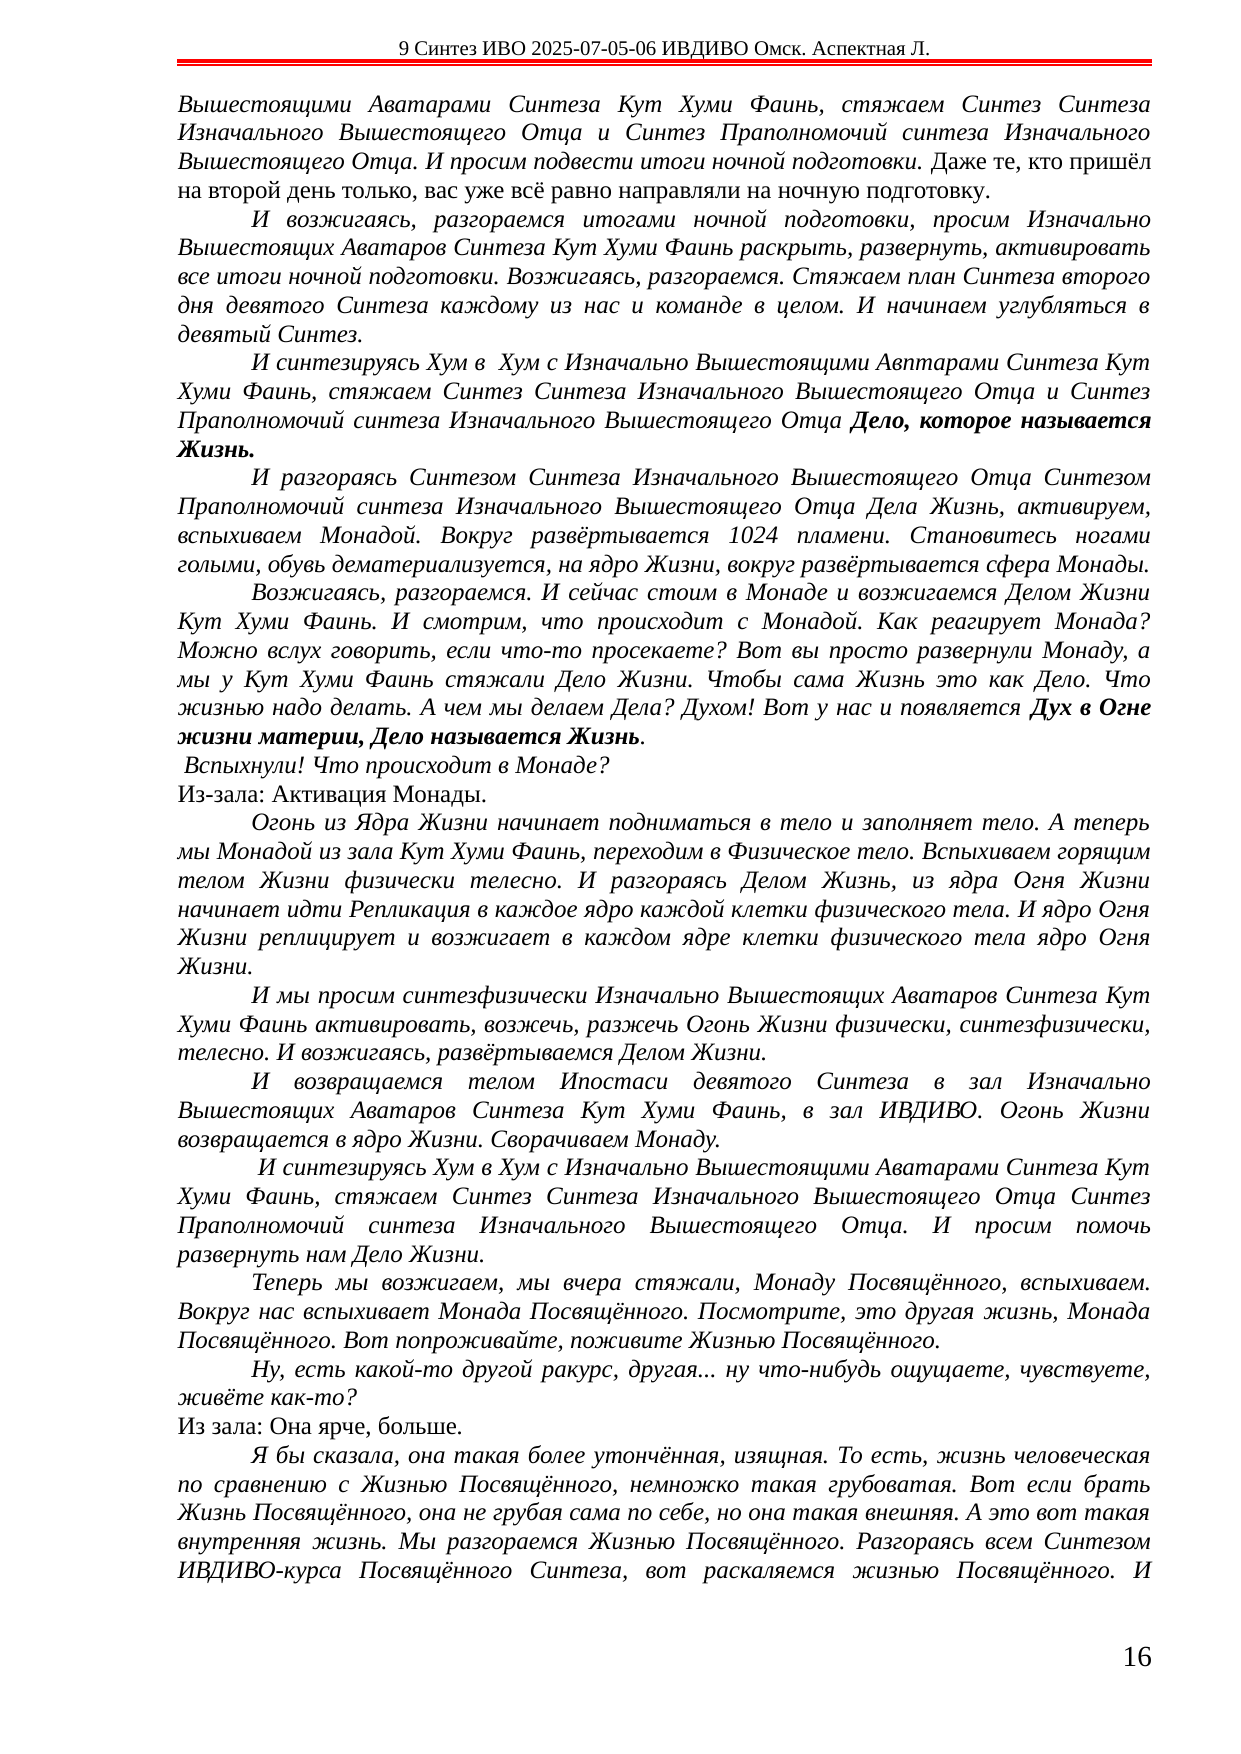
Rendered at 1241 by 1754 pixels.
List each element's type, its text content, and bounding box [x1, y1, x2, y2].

text Из-зала: Активация Монады. [177, 779, 1152, 807]
text И разгораясь Синтезом Синтеза Изначального Вышестоящего Отца Синтезом Праполномочий синтеза Изначального Вышестоящего Отца Дела Жизнь, активируем, вспыхиваем Монадой. Вокруг развёртывается 1024 пламени. Становитесь ногами голыми, обувь дематериализуется, на ядро Жизни, вокруг развёртывается сфера Монады. [177, 462, 1152, 577]
text Теперь мы возжигаем, мы вчера стяжали, Монаду Посвящённого, вспыхиваем. Вокруг нас вспыхивает Монада Посвящённого. Посмотрите, это другая жизнь, Монада Посвящённого. Вот попроживайте, поживите Жизнью Посвящённого. [177, 1267, 1152, 1354]
text Ну, есть какой-то другой ракурс, другая... ну что-нибудь ощущаете, чувствуете, живёте как-то? [177, 1354, 1152, 1411]
text Огонь из Ядра Жизни начинает подниматься в тело и заполняет тело. А теперь мы Монадой из зала Кут Хуми Фаинь, переходим в Физическое тело. Вспыхиваем горящим телом Жизни физически телесно. И разгораясь Делом Жизнь, из ядра Огня Жизни начинает идти Репликация в каждое ядро каждой клетки физического тела. И ядро Огня Жизни реплицирует и возжигает в каждом ядре клетки физического тела ядро Огня Жизни. [177, 807, 1152, 980]
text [177, 89, 1152, 204]
text И синтезируясь Хум в Хум с Изначально Вышестоящими Аватарами Синтеза Кут Хуми Фаинь, стяжаем Синтез Синтеза Изначального Вышестоящего Отца Синтез Праполномочий синтеза Изначального Вышестоящего Отца. И просим помочь развернуть нам Дело Жизни. [177, 1152, 1152, 1267]
text Из зала: Она ярче, больше. [177, 1411, 1152, 1440]
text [177, 1440, 1152, 1584]
text Возжигаясь, разгораемся. И сейчас стоим в Монаде и возжигаемся Делом Жизни Кут Хуми Фаинь. И смотрим, что происходит с Монадой. Как реагирует Монада? Можно вслух говорить, если что-то просекаете? Вот вы просто развернули Монаду, а мы у Кут Хуми Фаинь стяжали Дело Жизни. Чтобы сама Жизнь это как Дело. Что жизнью надо делать. А чем мы делаем Дела? Духом! Вот у нас и появляется Дух в Огне жизни материи, Дело называется Жизнь. [177, 577, 1152, 750]
text И возвращаемся телом Ипостаси девятого Синтеза в зал Изначально Вышестоящих Аватаров Синтеза Кут Хуми Фаинь, в зал ИВДИВО. Огонь Жизни возвращается в ядро Жизни. Сворачиваем Монаду. [177, 1066, 1152, 1152]
text И синтезируясь Хум в Хум с Изначально Вышестоящими Авптарами Синтеза Кут Хуми Фаинь, стяжаем Синтез Синтеза Изначального Вышестоящего Отца и Синтез Праполномочий синтеза Изначального Вышестоящего Отца Дело, которое называется Жизнь. [177, 347, 1152, 462]
text И возжигаясь, разгораемся итогами ночной подготовки, просим Изначально Вышестоящих Аватаров Синтеза Кут Хуми Фаинь раскрыть, развернуть, активировать все итоги ночной подготовки. Возжигаясь, разгораемся. Стяжаем план Синтеза второго дня девятого Синтеза каждому из нас и команде в целом. И начинаем углубляться в девятый Синтез. [177, 204, 1152, 347]
text Вспыхнули! Что происходит в Монаде? [177, 750, 1152, 779]
text И мы просим синтезфизически Изначально Вышестоящих Аватаров Синтеза Кут Хуми Фаинь активировать, возжечь, разжечь Огонь Жизни физически, синтезфизически, телесно. И возжигаясь, развёртываемся Делом Жизни. [177, 980, 1152, 1066]
